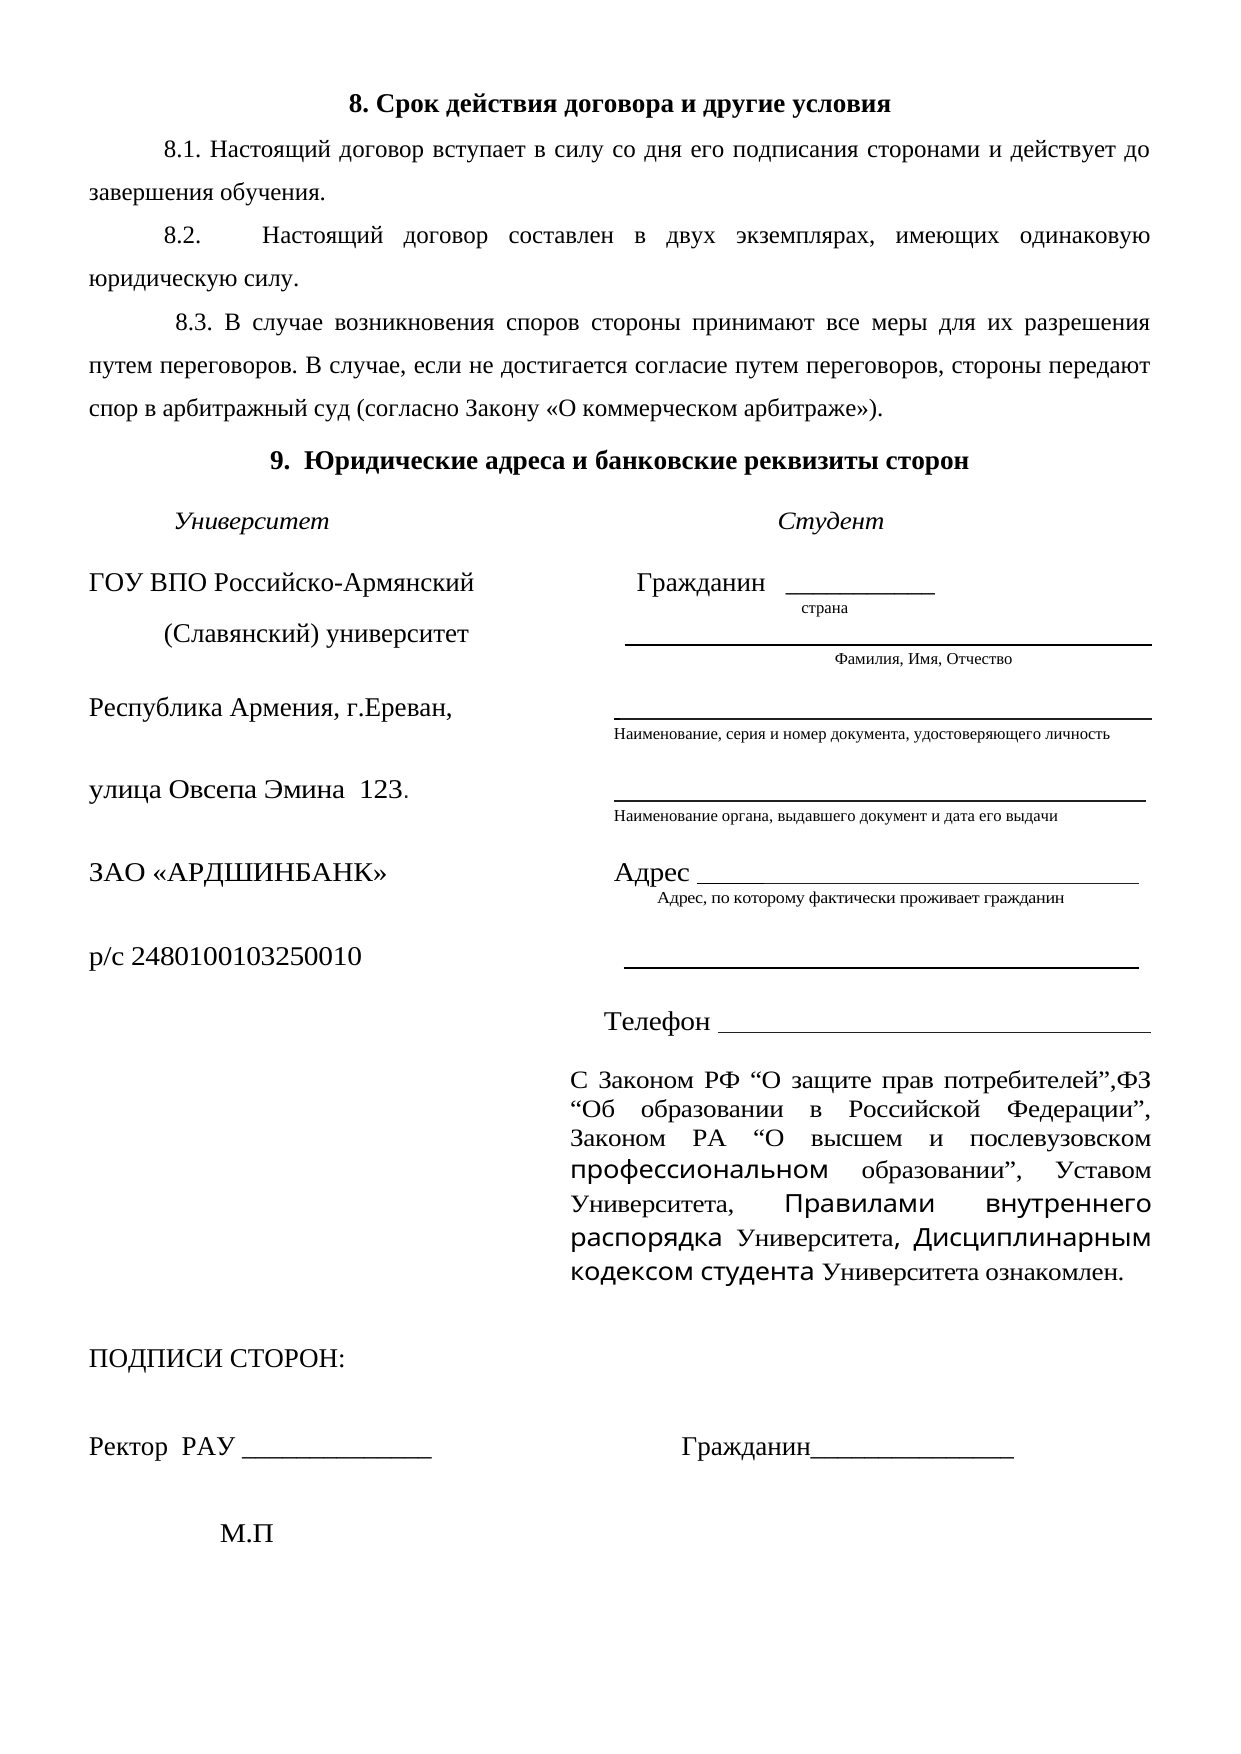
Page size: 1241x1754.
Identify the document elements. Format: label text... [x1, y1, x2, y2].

text Телефон [89, 1005, 1152, 1064]
text 8. Срок действия договора и другие условия [89, 87, 1152, 118]
text ЗАО «АРДШИНБАНК» Адрес [89, 856, 1152, 887]
text Республика Армения, г.Ереван, [89, 691, 1152, 722]
text М.П [89, 1517, 1152, 1548]
text Ректор РАУ ______________ Гражданин_______________ [89, 1430, 1152, 1461]
text Наименование, серия и номер документа, удостоверяющего личность [89, 723, 1152, 743]
text 9. Юридические адреса и банковские реквизиты сторон [89, 444, 1152, 476]
text 8.2. Настоящий договор составлен в двух экземплярах, имеющих одинаковую юридическую силу. [89, 220, 1152, 292]
text ГОУ ВПО Российско-Армянский Гражданин ___________ [89, 566, 1152, 597]
text ПОДПИСИ СТОРОН: [89, 1343, 1152, 1374]
text 8.3. В случае возникновения споров стороны принимают все меры для их разрешения путем переговоров. В случае, если не достигается согласие путем переговоров, стороны передают спор в арбитражный суд (согласно Закону «О коммерческом арбитраже»). [89, 307, 1152, 422]
text улица Овсепа Эмина 123. [89, 773, 1152, 805]
text 8.1. Настоящий договор вступает в силу со дня его подписания сторонами и действует до завершения обучения. [89, 134, 1152, 206]
text Адрес, по которому фактически проживает гражданин [89, 888, 1152, 907]
text р/с 2480100103250010 [89, 940, 1152, 971]
text С Законом РФ “О защите прав потребителей”,ФЗ “Об образовании в Российской Федерации”, Законом РА “О высшем и послевузовском профессиональном образовании”, Уставом Университета, Правилами внутреннего распорядка Университета, Дисциплинарным кодексом студента Университета ознакомлен. [570, 1066, 1152, 1288]
text страна [89, 598, 1152, 617]
text Наименование органа, выдавшего документ и дата его выдачи [89, 806, 1152, 825]
text Университет Студент [89, 506, 1152, 535]
text (Славянский) университет Фамилия, Имя, Отчество [89, 617, 1152, 668]
